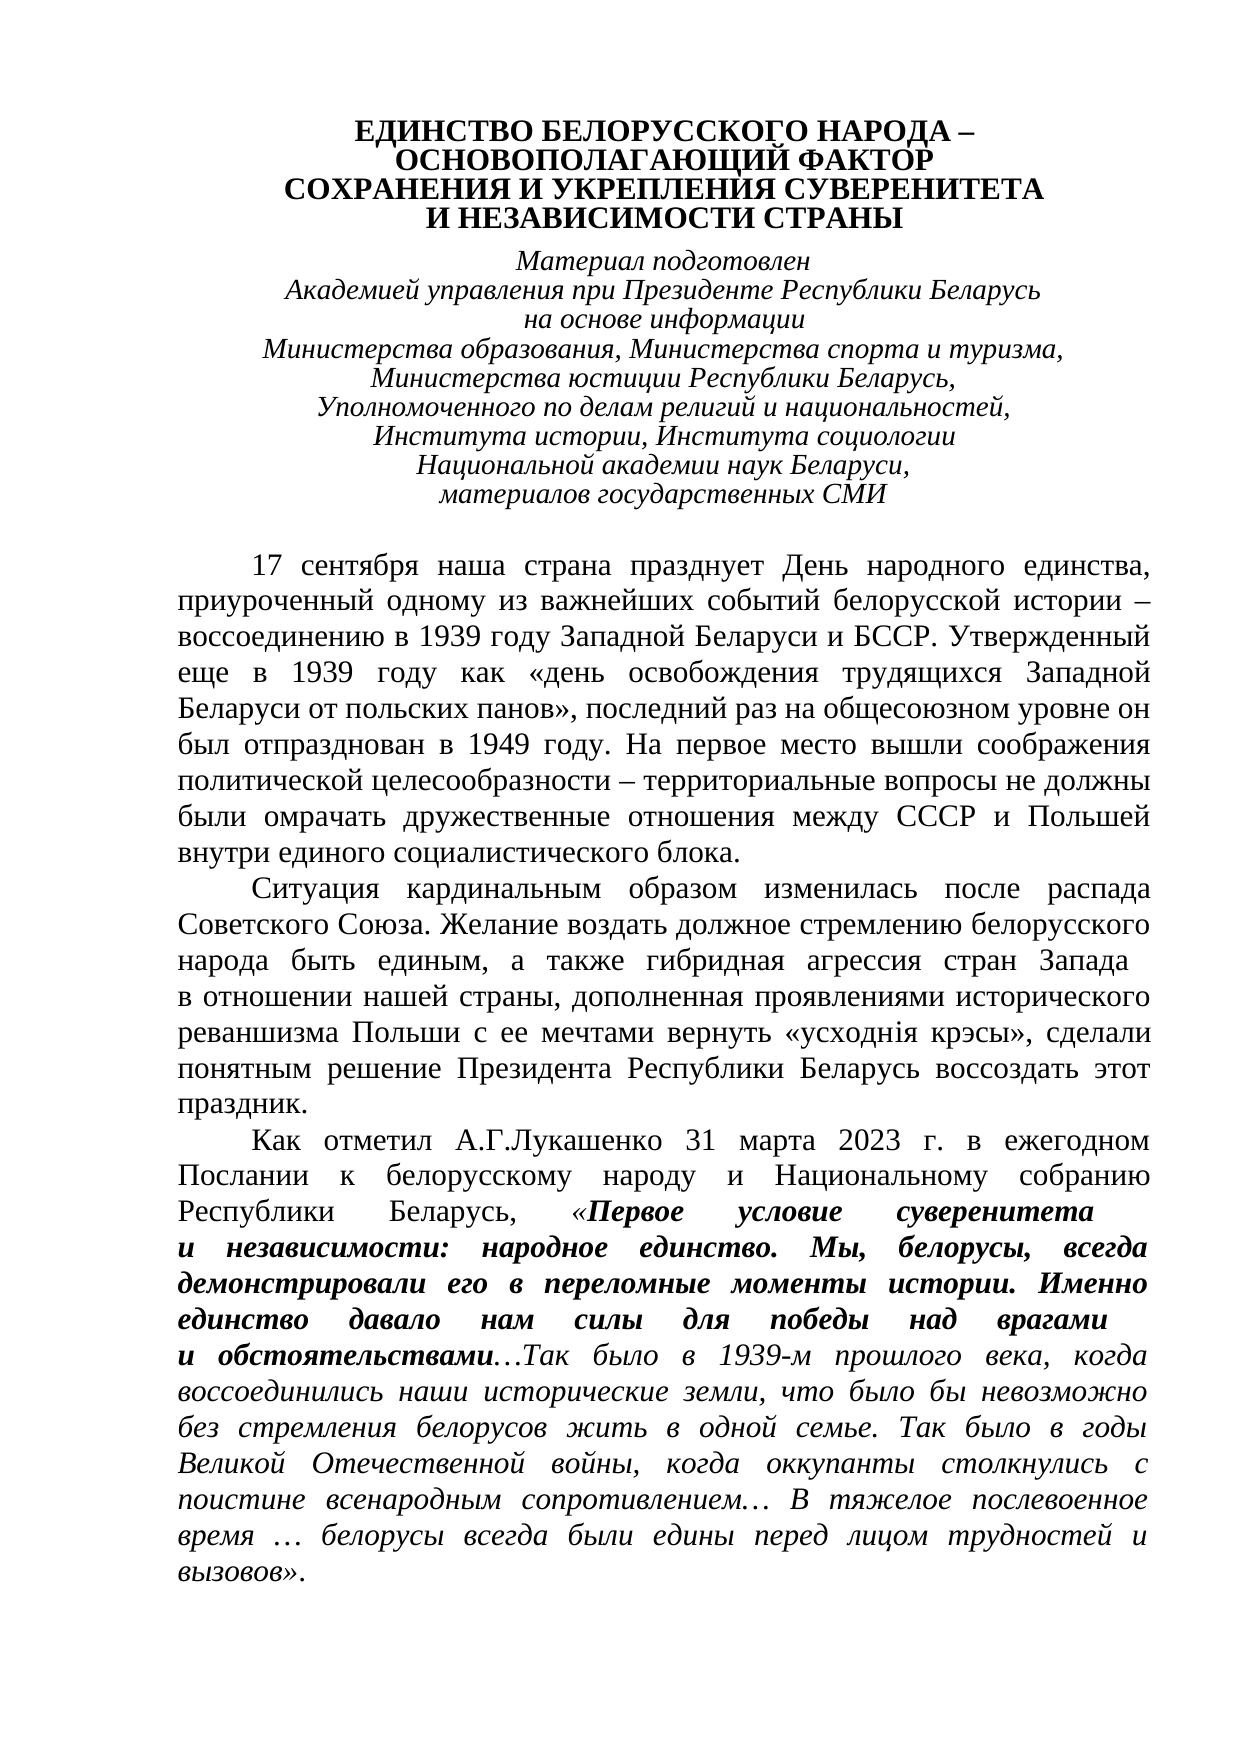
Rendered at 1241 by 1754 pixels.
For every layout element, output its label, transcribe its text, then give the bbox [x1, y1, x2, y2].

text на основе информации [177, 306, 1152, 335]
text Материал подготовлен [177, 247, 1152, 276]
text Института истории, Института социологии [177, 422, 1152, 451]
text Министерства образования, Министерства спорта и туризма, Министерства юстиции Республики Беларусь, [177, 335, 1152, 393]
text И НЕЗАВИСИМОСТИ СТРАНЫ [177, 206, 1152, 235]
text Академией управления при Президенте Республики Беларусь [177, 276, 1152, 306]
text 17 сентября наша страна празднует День народного единства, приуроченный одному из важнейших событий белорусской истории – воссоединению в 1939 году Западной Беларуси и БССР. Утвержденный еще в 1939 году как «день освобождения трудящихся Западной Беларуси от польских панов», последний раз на общесоюзном уровне он был отпразднован в 1949 году. На первое место вышли соображения политической целесообразности – территориальные вопросы не должны были омрачать дружественные отношения между СССР и Польшей внутри единого социалистического блока. [177, 546, 1152, 869]
text Национальной академии наук Беларуси, [177, 451, 1152, 481]
text Уполномоченного по делам религий и национальностей, [177, 393, 1152, 422]
text материалов государственных СМИ [177, 481, 1152, 510]
text Ситуация кардинальным образом изменилась после распада Советского Союза. Желание воздать должное стремлению белорусского народа быть единым, а также гибридная агрессия стран Запада в отношении нашей страны, дополненная проявлениями исторического реваншизма Польши с ее мечтами вернуть «усходнiя крэсы», сделали понятным решение Президента Республики Беларусь воссоздать этот праздник. [177, 869, 1152, 1121]
text СОХРАНЕНИЯ И УКРЕПЛЕНИЯ СУВЕРЕНИТЕТА [177, 176, 1152, 206]
text ЕДИНСТВО БЕЛОРУССКОГО НАРОДА – ОСНОВОПОЛАГАЮЩИЙ ФАКТОР [177, 118, 1152, 176]
text Как отметил А.Г.Лукашенко 31 марта 2023 г. в ежегодном Послании к белорусскому народу и Национальному собранию Республики Беларусь, «Первое условие суверенитета и независимости: народное единство. Мы, белорусы, всегда демонстрировали его в переломные моменты истории. Именно единство давало нам силы для победы над врагами и обстоятельствами…Так было в 1939-м прошлого века, когда воссоединились наши исторические земли, что было бы невозможно без стремления белорусов жить в одной семье. Так было в годы Великой Отечественной войны, когда оккупанты столкнулись с поистине всенародным сопротивлением… В тяжелое послевоенное время … белорусы всегда были едины перед лицом трудностей и вызовов». [177, 1121, 1152, 1588]
